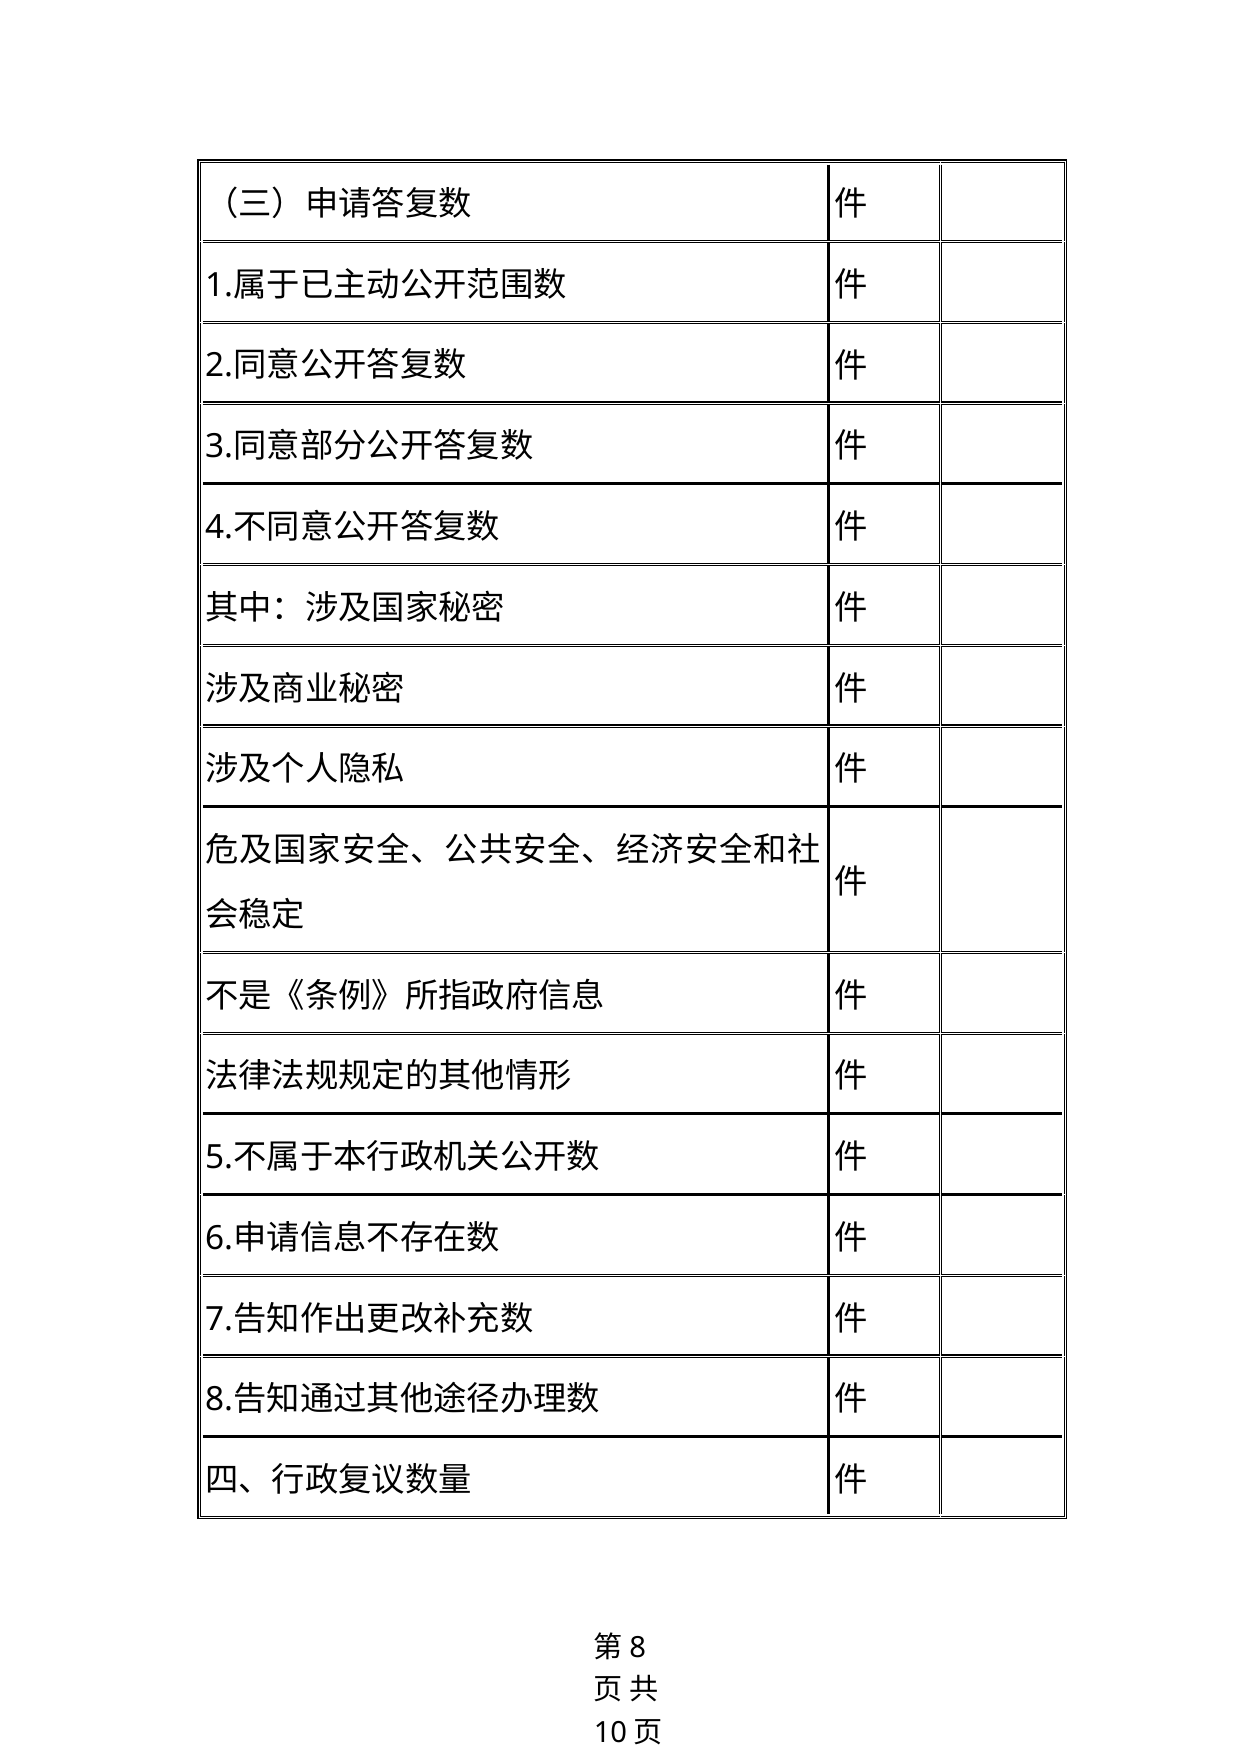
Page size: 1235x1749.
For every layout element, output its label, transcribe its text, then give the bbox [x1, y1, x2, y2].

table_cell [942, 482, 1064, 563]
table_cell 危及国家安全、公共安全、经济安全和社会稳定 [201, 805, 827, 951]
table_cell 件 [830, 485, 939, 563]
table_cell 不是《条例》所指政府信息 [199, 951, 828, 1031]
table_cell 5.不属于本行政机关公开数 [201, 1112, 827, 1193]
table_cell [942, 1354, 1064, 1435]
table_cell 件 [828, 1438, 941, 1516]
table_cell 其中：涉及国家秘密 [199, 563, 828, 643]
table_cell [942, 1274, 1064, 1354]
table_cell [942, 1112, 1064, 1193]
table_cell [942, 644, 1064, 724]
table_cell 件 [830, 566, 939, 643]
table_cell 涉及个人隐私 [201, 724, 827, 805]
table_cell 件 [830, 1035, 939, 1112]
table_cell 四、行政复议数量 [201, 1435, 828, 1516]
table_cell [941, 163, 1064, 240]
table_cell 8.告知通过其他途径办理数 [201, 1354, 827, 1435]
table_cell [942, 401, 1064, 482]
table_cell 件 [828, 163, 941, 240]
table_cell 件 [830, 243, 939, 321]
table_cell 件 [830, 954, 939, 1031]
table_cell 件 [830, 405, 939, 482]
table_cell [941, 951, 1065, 1031]
table_cell 4.不同意公开答复数 [201, 482, 827, 563]
table_cell 件 [830, 1196, 939, 1273]
table_cell 件 [830, 728, 939, 805]
table_cell [942, 805, 1064, 951]
table_cell [941, 1435, 1064, 1516]
table_cell [941, 240, 1065, 321]
table_cell 6.申请信息不存在数 [199, 1193, 827, 1273]
table_cell 1.属于已主动公开范围数 [199, 240, 828, 321]
table_cell [941, 321, 1065, 401]
table_cell 件 [830, 1115, 939, 1193]
table_cell 件 [830, 1277, 939, 1354]
table_cell 件 [830, 647, 939, 724]
table_cell 涉及商业秘密 [201, 644, 827, 724]
table_cell 法律法规规定的其他情形 [201, 1031, 827, 1112]
table_cell 件 [830, 808, 939, 951]
table_cell [942, 1193, 1065, 1273]
table_cell [942, 1031, 1064, 1112]
table_cell （三）申请答复数 [201, 163, 828, 240]
table_cell [942, 724, 1064, 805]
table_cell 3.同意部分公开答复数 [201, 401, 827, 482]
table_cell 件 [830, 1358, 939, 1435]
table_cell 2.同意公开答复数 [199, 321, 828, 401]
table_cell [941, 563, 1065, 643]
table_cell 件 [830, 324, 939, 401]
table_cell 7.告知作出更改补充数 [201, 1274, 827, 1354]
